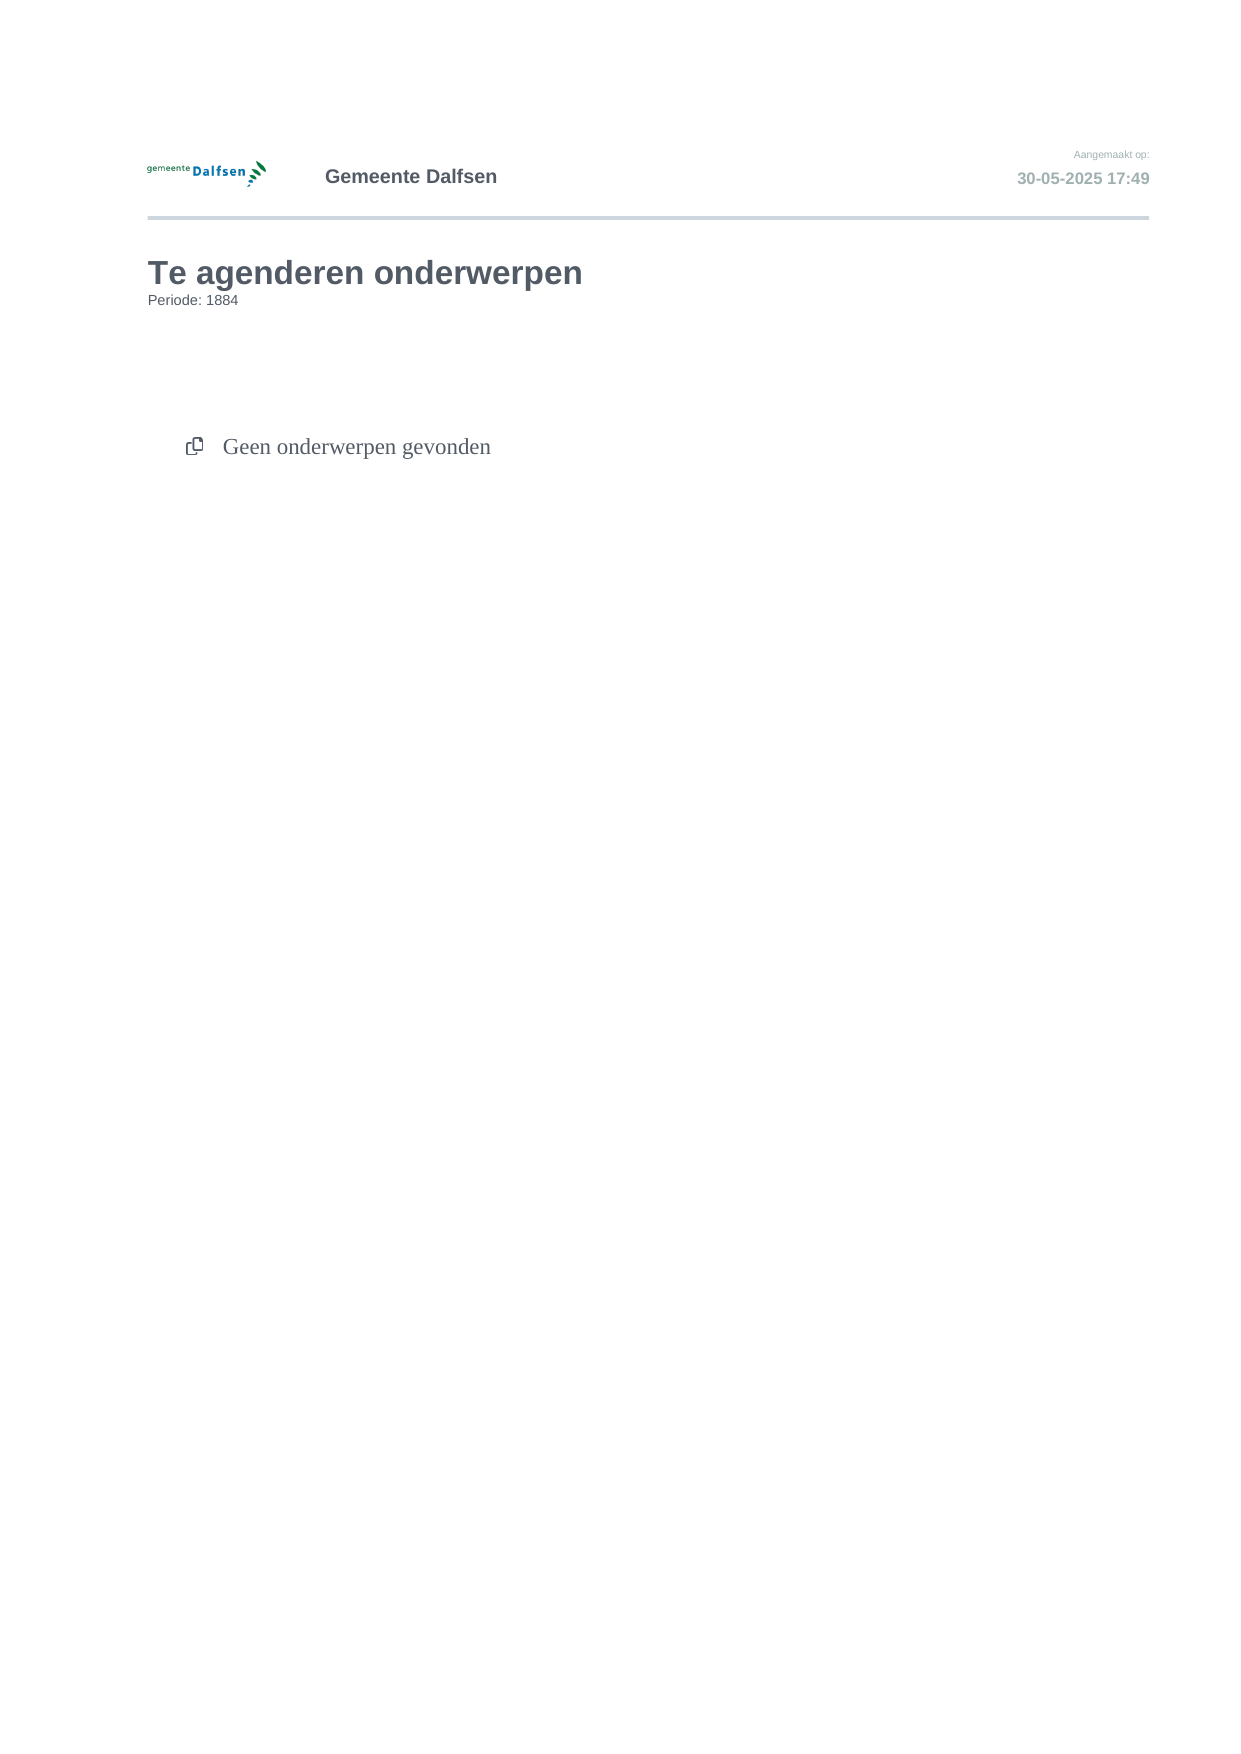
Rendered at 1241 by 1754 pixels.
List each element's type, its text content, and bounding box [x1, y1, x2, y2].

table_header Gemeente Dalfsen [325, 148, 727, 188]
table_cell Periode: 1884 [148, 292, 727, 325]
table_header [148, 148, 325, 188]
table_cell 30-05-2025 17:49 [727, 161, 1149, 188]
list Geen onderwerpen gevonden [185, 433, 1093, 459]
picture [147, 216, 1150, 220]
picture [186, 437, 203, 455]
table_header Aangemaakt op: [727, 148, 1149, 161]
picture [147, 161, 266, 187]
table_header Te agenderen onderwerpen [148, 245, 727, 292]
